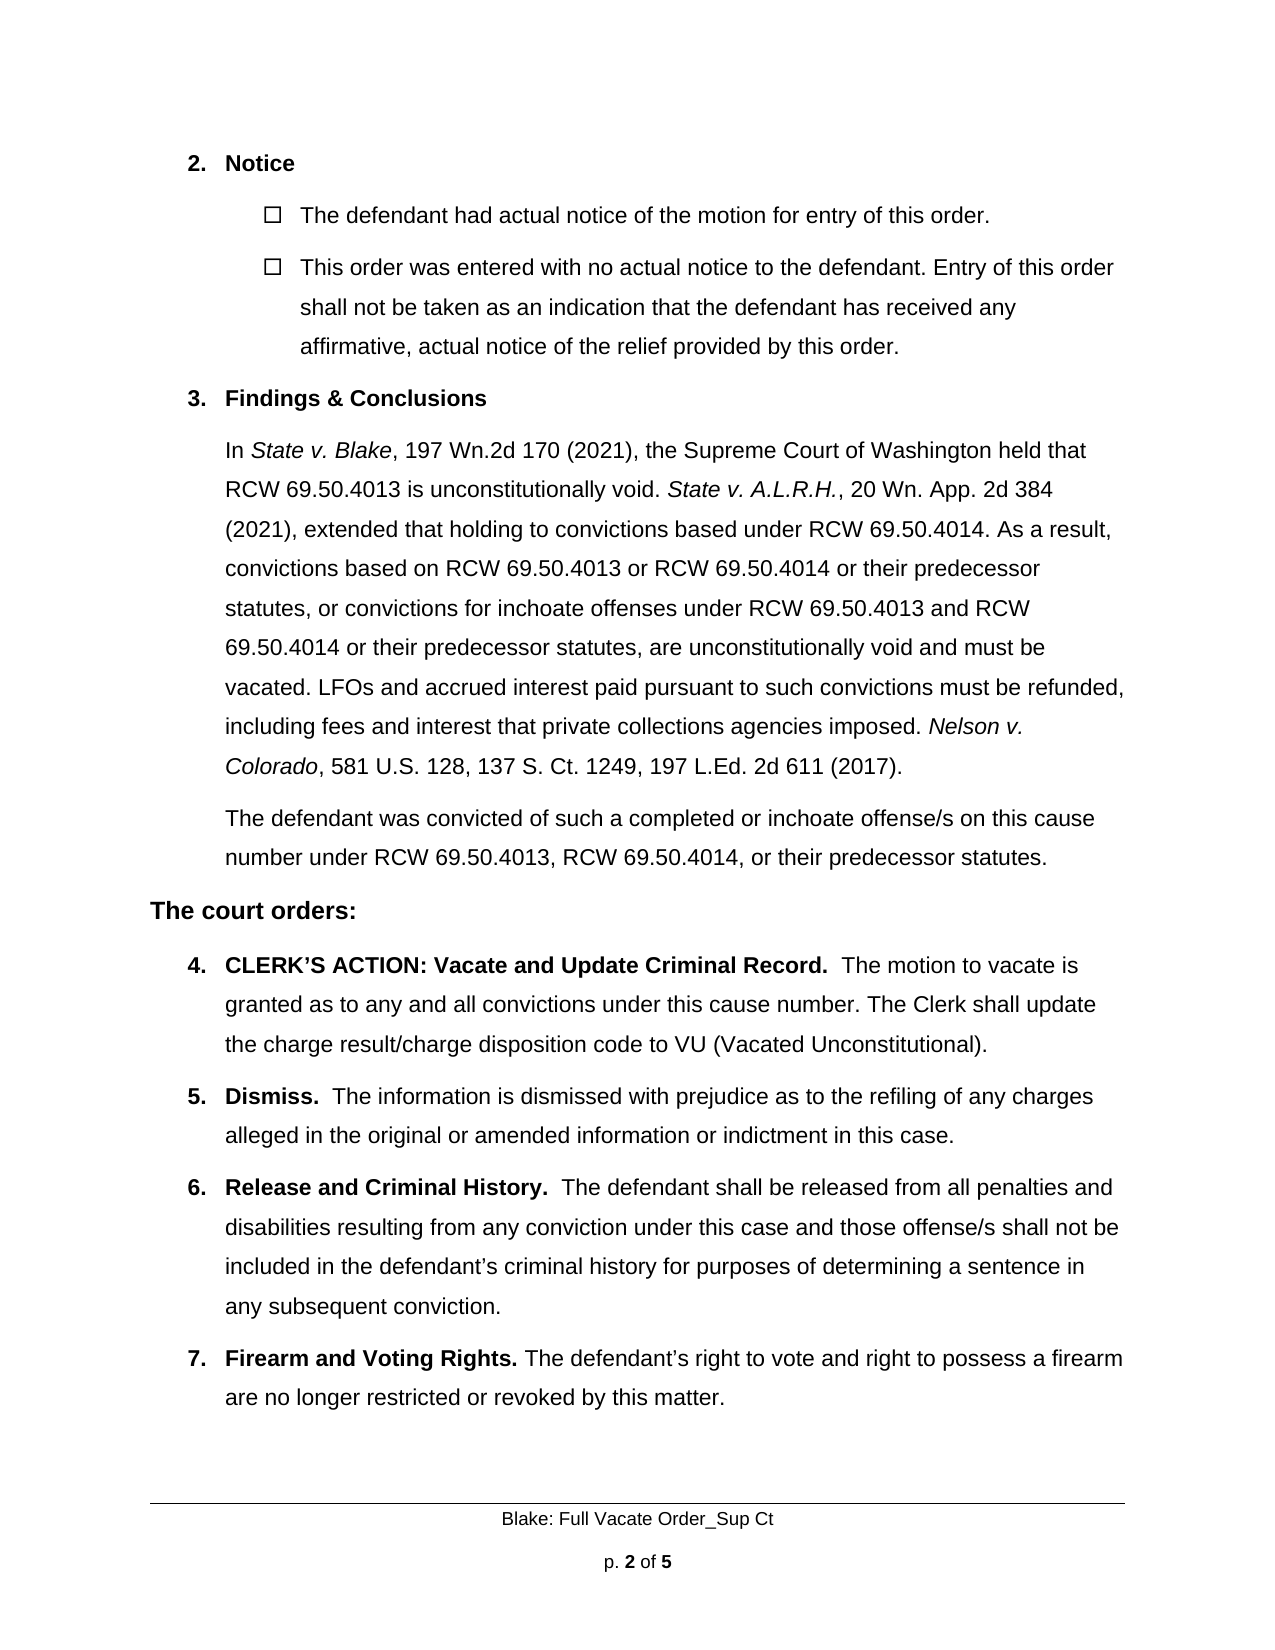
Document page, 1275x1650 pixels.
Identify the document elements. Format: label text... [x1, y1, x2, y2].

text Firearm and Voting Rights. The defendant’s right to vote and right to possess a firearm are no longer restricted or revoked by this matter. [187, 1344, 1125, 1410]
text The court orders: [150, 896, 1125, 925]
list This order was entered with no actual notice to the defendant. Entry of this order shall not be taken as an indication that the defendant has received any affirmative, actual notice of the relief provided by this order. [262, 254, 1125, 359]
text CLERK’S ACTION: Vacate and Update Criminal Record. The motion to vacate is granted as to any and all convictions under this cause number. The Clerk shall update the charge result/charge disposition code to VU (Vacated Unconstitutional). [187, 952, 1125, 1057]
text Findings & Conclusions [187, 385, 1125, 411]
text In State v. Blake, 197 Wn.2d 170 (2021), the Supreme Court of Washington held that RCW 69.50.4013 is unconstitutionally void. State v. A.L.R.H., 20 Wn. App. 2d 384 (2021), extended that holding to convictions based under RCW 69.50.4014. As a result, convictions based on RCW 69.50.4013 or RCW 69.50.4014 or their predecessor statutes, or convictions for inchoate offenses under RCW 69.50.4013 and RCW 69.50.4014 or their predecessor statutes, are unconstitutionally void and must be vacated. LFOs and accrued interest paid pursuant to such convictions must be refunded, including fees and interest that private collections agencies imposed. Nelson v. Colorado, 581 U.S. 128, 137 S. Ct. 1249, 197 L.Ed. 2d 611 (2017). [225, 437, 1125, 779]
text Dismiss. The information is dismissed with prejudice as to the refiling of any charges alleged in the original or amended information or indictment in this case. [187, 1083, 1125, 1148]
text Release and Criminal History. The defendant shall be released from all penalties and disabilities resulting from any conviction under this case and those offense/s shall not be included in the defendant’s criminal history for purposes of determining a sentence in any subsequent conviction. [187, 1174, 1125, 1319]
list The defendant had actual notice of the motion for entry of this order. [262, 202, 1125, 228]
text The defendant was convicted of such a completed or inchoate offense/s on this cause number under RCW 69.50.4013, RCW 69.50.4014, or their predecessor statutes. [225, 805, 1125, 871]
text Notice [187, 150, 1125, 176]
